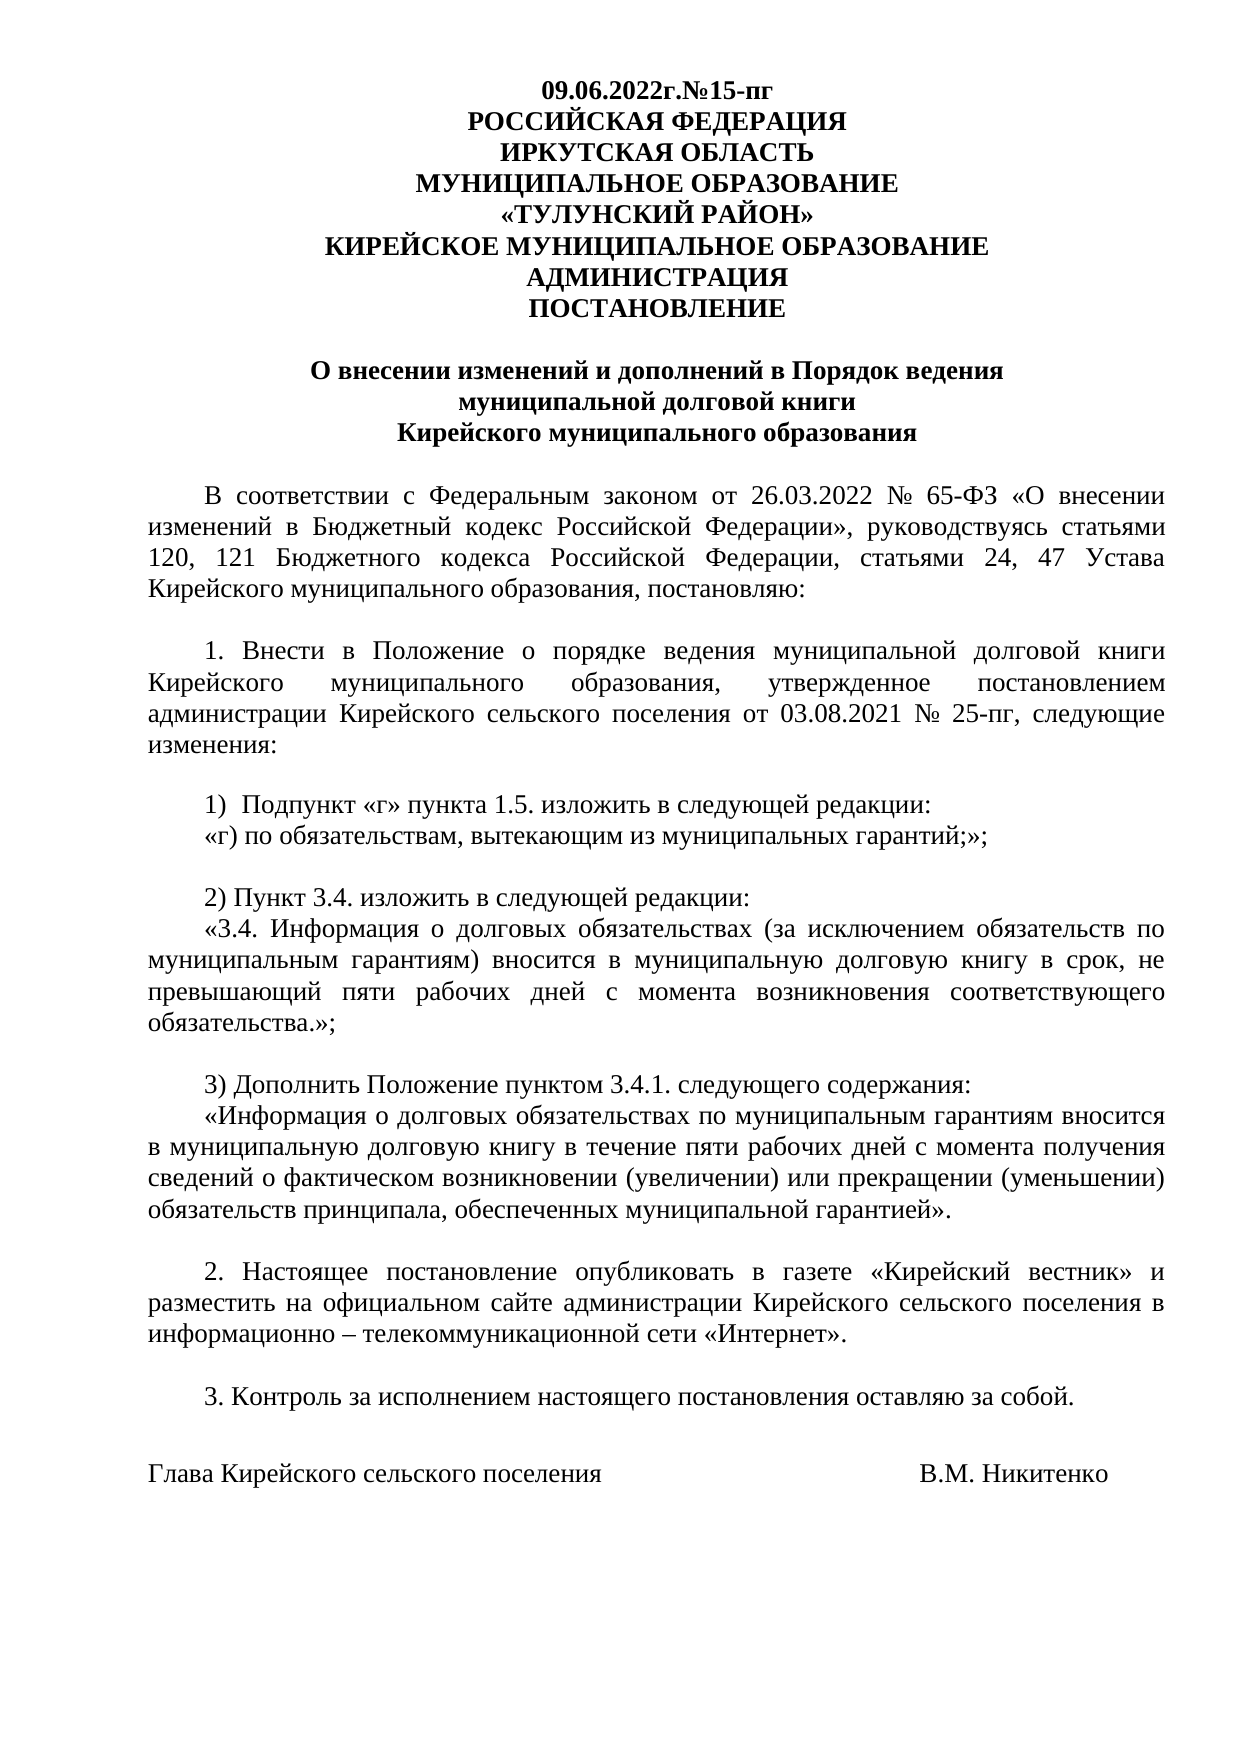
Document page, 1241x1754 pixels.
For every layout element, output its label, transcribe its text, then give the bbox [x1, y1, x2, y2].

title ИРКУТСКАЯ ОБЛАСТЬ [148, 136, 1167, 167]
title «ТУЛУНСКИЙ РАЙОН» [148, 198, 1167, 229]
text «3.4. Информация о долговых обязательствах (за исключением обязательств по муниципальным гарантиям) вносится в муниципальную долговую книгу в срок, не превышающий пяти рабочих дней с момента возникновения соответствующего обязательства.»; [148, 912, 1167, 1037]
list Подпункт «г» пункта 1.5. изложить в следующей редакции: [204, 788, 1167, 819]
title О внесении изменений и дополнений в Порядок ведения [148, 354, 1167, 385]
text «Информация о долговых обязательствах по муниципальным гарантиям вносится в муниципальную долговую книгу в течение пяти рабочих дней с момента получения сведений о фактическом возникновении (увеличении) или прекращении (уменьшении) обязательств принципала, обеспеченных муниципальной гарантией». [148, 1099, 1167, 1224]
title 09.06.2022г.№15-пг [148, 74, 1167, 105]
title Кирейского муниципального образования [148, 416, 1167, 448]
title КИРЕЙСКОЕ МУНИЦИПАЛЬНОЕ ОБРАЗОВАНИЕ [148, 229, 1167, 261]
text 3. Контроль за исполнением настоящего постановления оставляю за собой. [148, 1379, 1167, 1411]
title РОССИЙСКАЯ ФЕДЕРАЦИЯ [148, 105, 1167, 136]
text 2) Пункт 3.4. изложить в следующей редакции: [148, 881, 1167, 912]
text «г) по обязательствам, вытекающим из муниципальных гарантий;»; [148, 819, 1167, 850]
text 1. Внести в Положение о порядке ведения муниципальной долговой книги Кирейского муниципального образования, утвержденное постановлением администрации Кирейского сельского поселения от 03.08.2021 № 25-пг, следующие изменения: [148, 634, 1167, 759]
text 3) Дополнить Положение пунктом 3.4.1. следующего содержания: [148, 1068, 1167, 1099]
text Глава Кирейского сельского поселения В.М. Никитенко [148, 1458, 1167, 1489]
text 2. Настоящее постановление опубликовать в газете «Кирейский вестник» и разместить на официальном сайте администрации Кирейского сельского поселения в информационно – телекоммуникационной сети «Интернет». [148, 1255, 1167, 1348]
text В соответствии с Федеральным законом от 26.03.2022 № 65-ФЗ «О внесении изменений в Бюджетный кодекс Российской Федерации», руководствуясь статьями 120, 121 Бюджетного кодекса Российской Федерации, статьями 24, 47 Устава Кирейского муниципального образования, постановляю: [148, 479, 1167, 603]
title АДМИНИСТРАЦИЯ [148, 261, 1167, 292]
title муниципальной долговой книги [148, 385, 1167, 416]
title МУНИЦИПАЛЬНОЕ ОБРАЗОВАНИЕ [148, 167, 1167, 198]
title ПОСТАНОВЛЕНИЕ [148, 292, 1167, 323]
